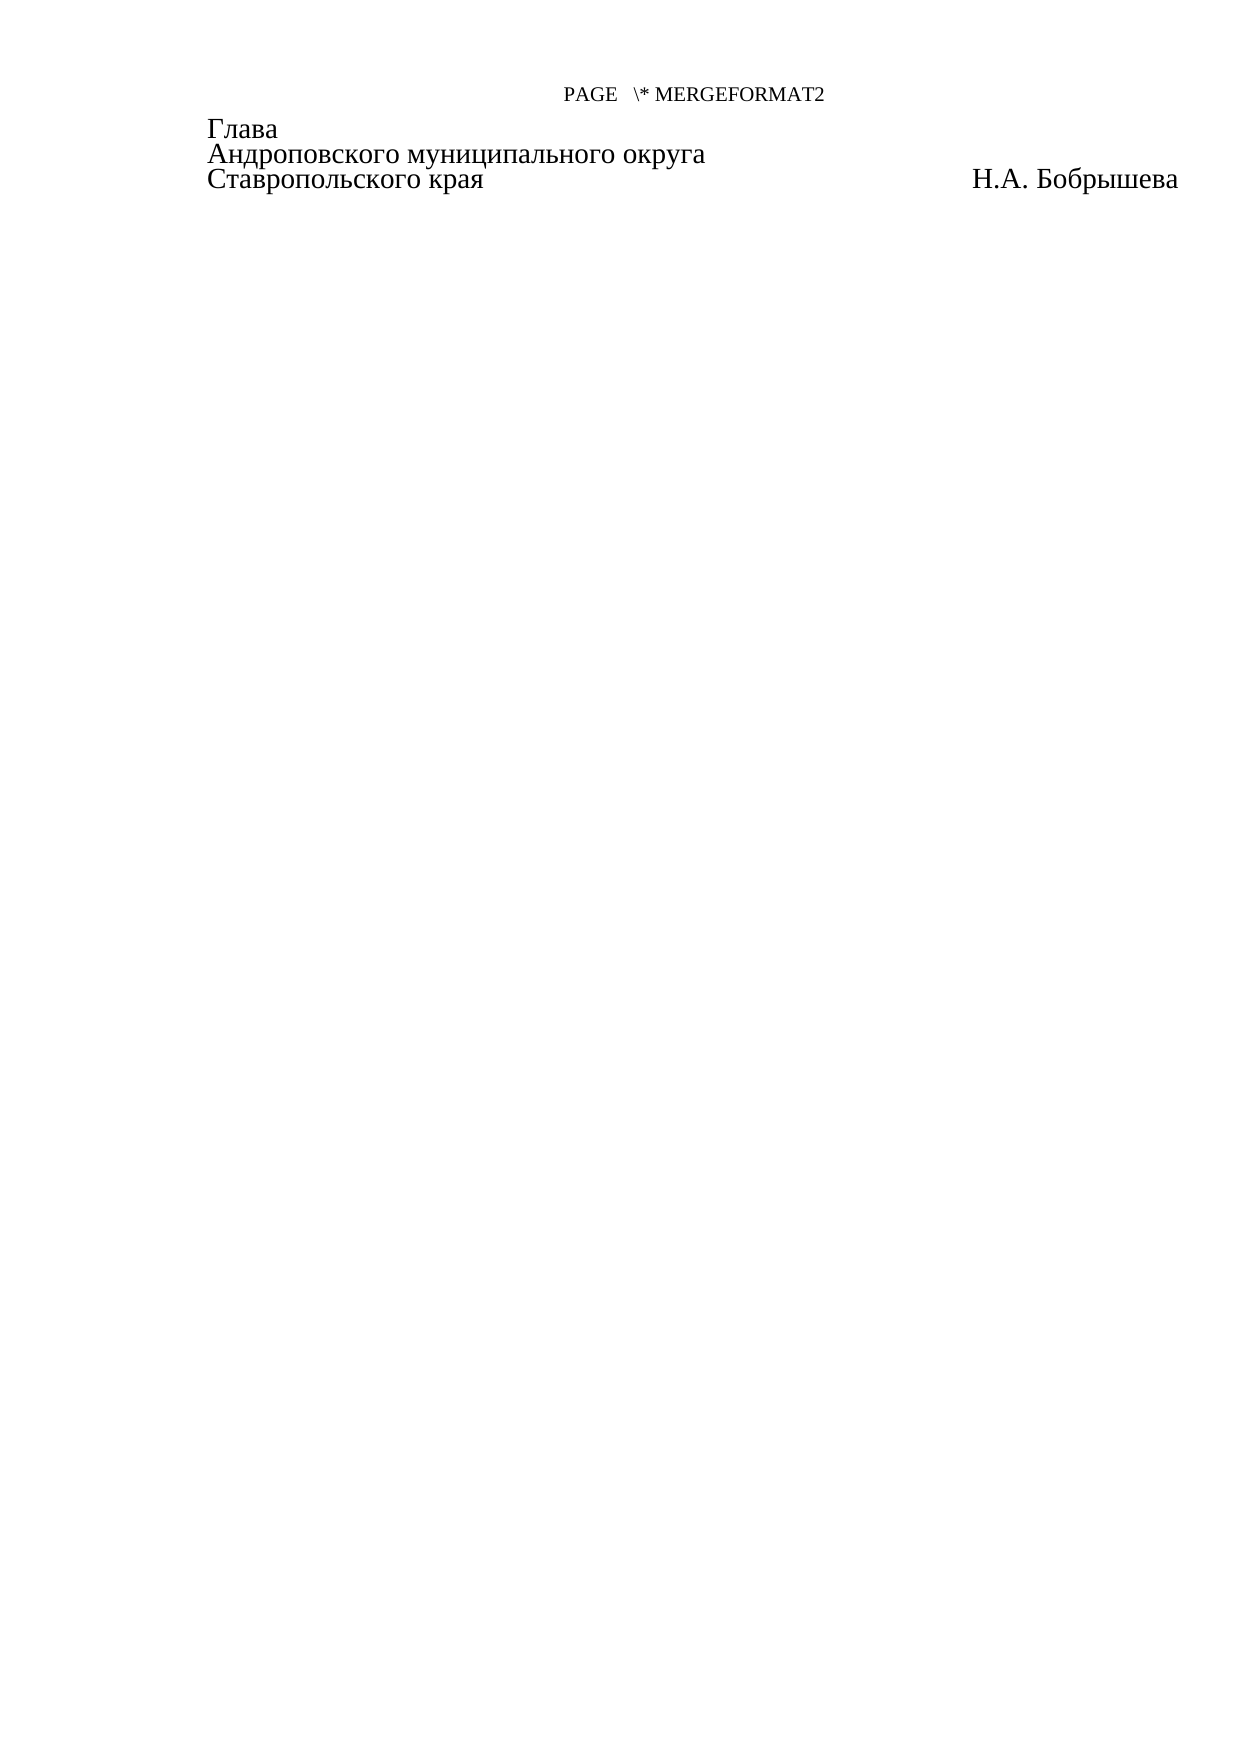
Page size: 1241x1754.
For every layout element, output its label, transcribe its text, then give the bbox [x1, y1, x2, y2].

text Глава [207, 118, 1181, 143]
text Ставропольского края Н.А. Бобрышева [207, 168, 1181, 193]
text Андроповского муниципального округа [207, 143, 1181, 168]
